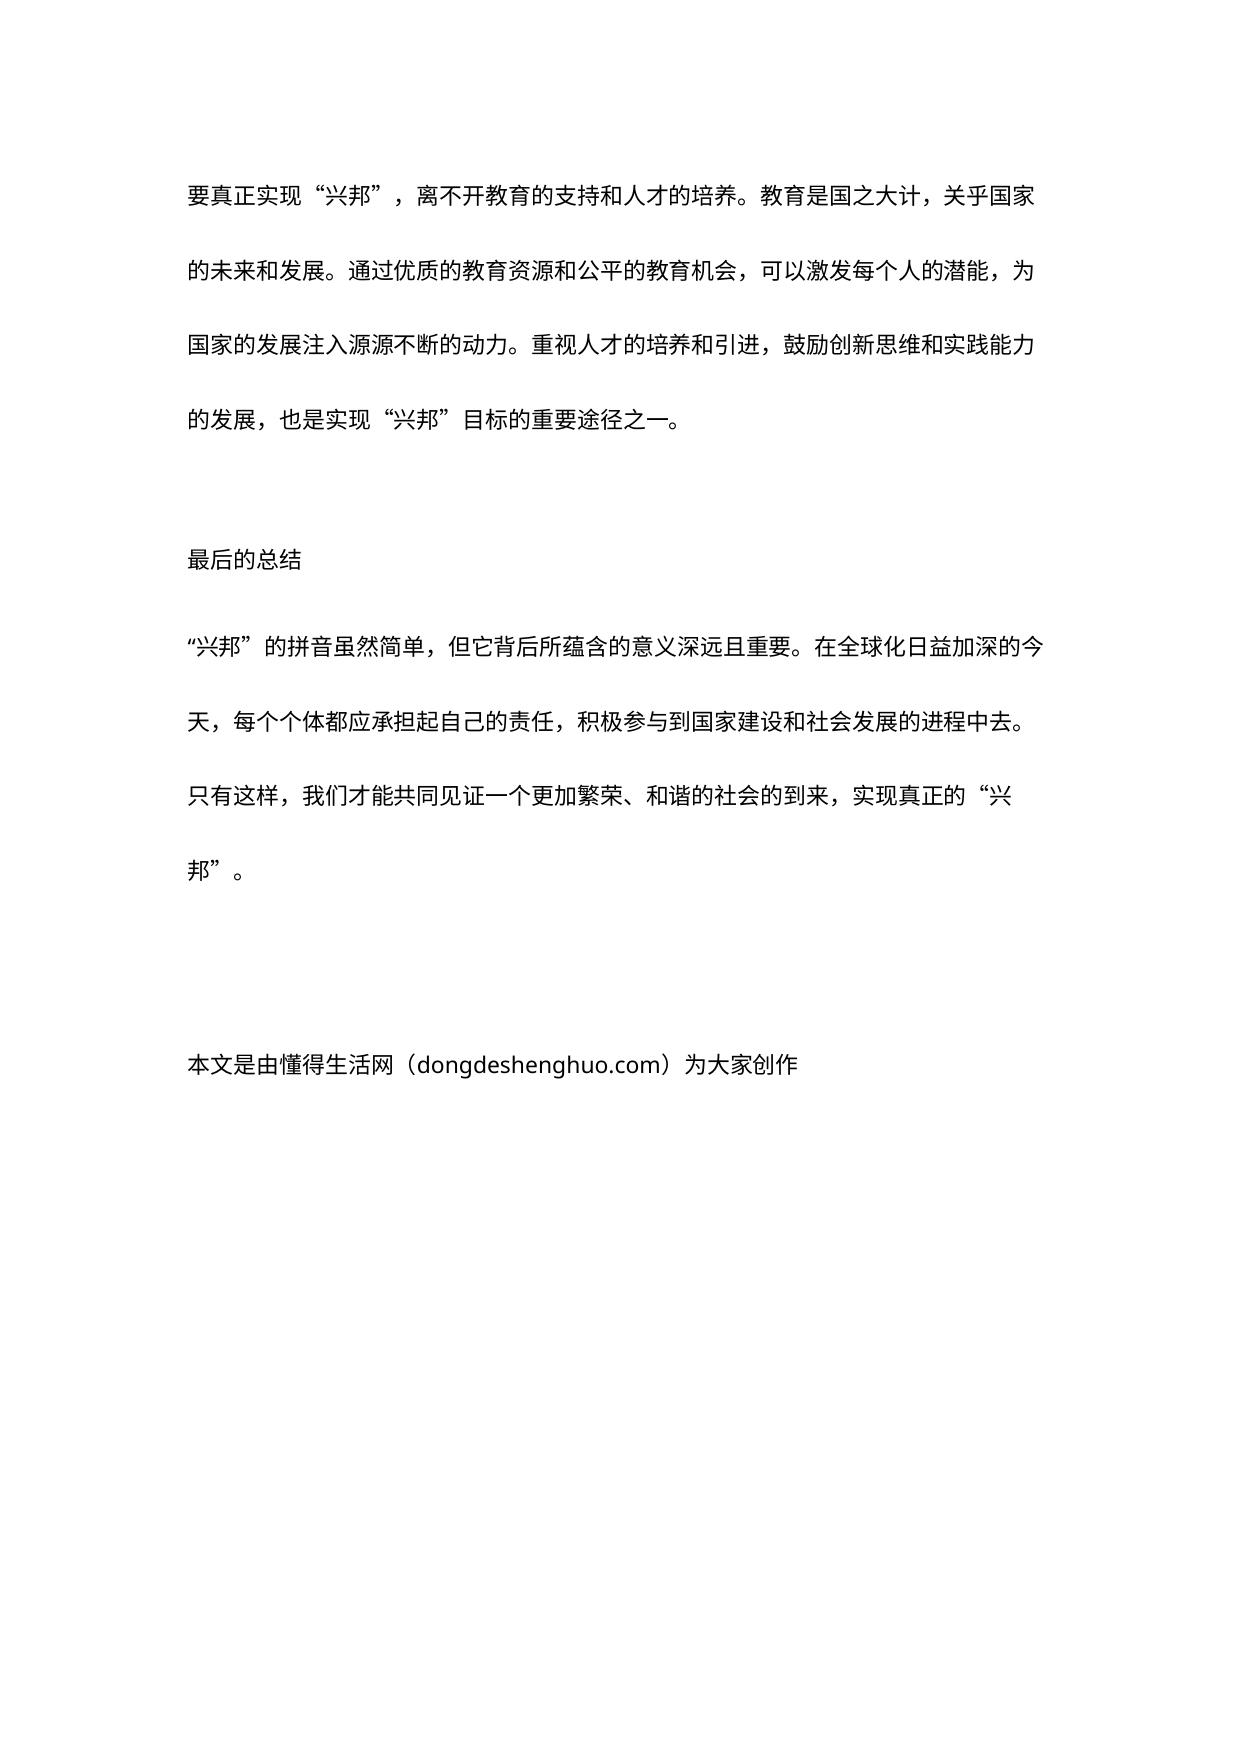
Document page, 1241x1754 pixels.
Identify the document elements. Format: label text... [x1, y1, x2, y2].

text “兴邦”的拼音虽然简单，但它背后所蕴含的意义深远且重要。在全球化日益加深的今天，每个个体都应承担起自己的责任，积极参与到国家建设和社会发展的进程中去。只有这样，我们才能共同见证一个更加繁荣、和谐的社会的到来，实现真正的“兴邦”。 [187, 613, 1053, 902]
text 最后的总结 [187, 526, 1053, 591]
text 本文是由懂得生活网（dongdeshenghuo.com）为大家创作 [187, 1031, 1053, 1096]
text 要真正实现“兴邦”，离不开教育的支持和人才的培养。教育是国之大计，关乎国家的未来和发展。通过优质的教育资源和公平的教育机会，可以激发每个人的潜能，为国家的发展注入源源不断的动力。重视人才的培养和引进，鼓励创新思维和实践能力的发展，也是实现“兴邦”目标的重要途径之一。 [187, 162, 1053, 451]
